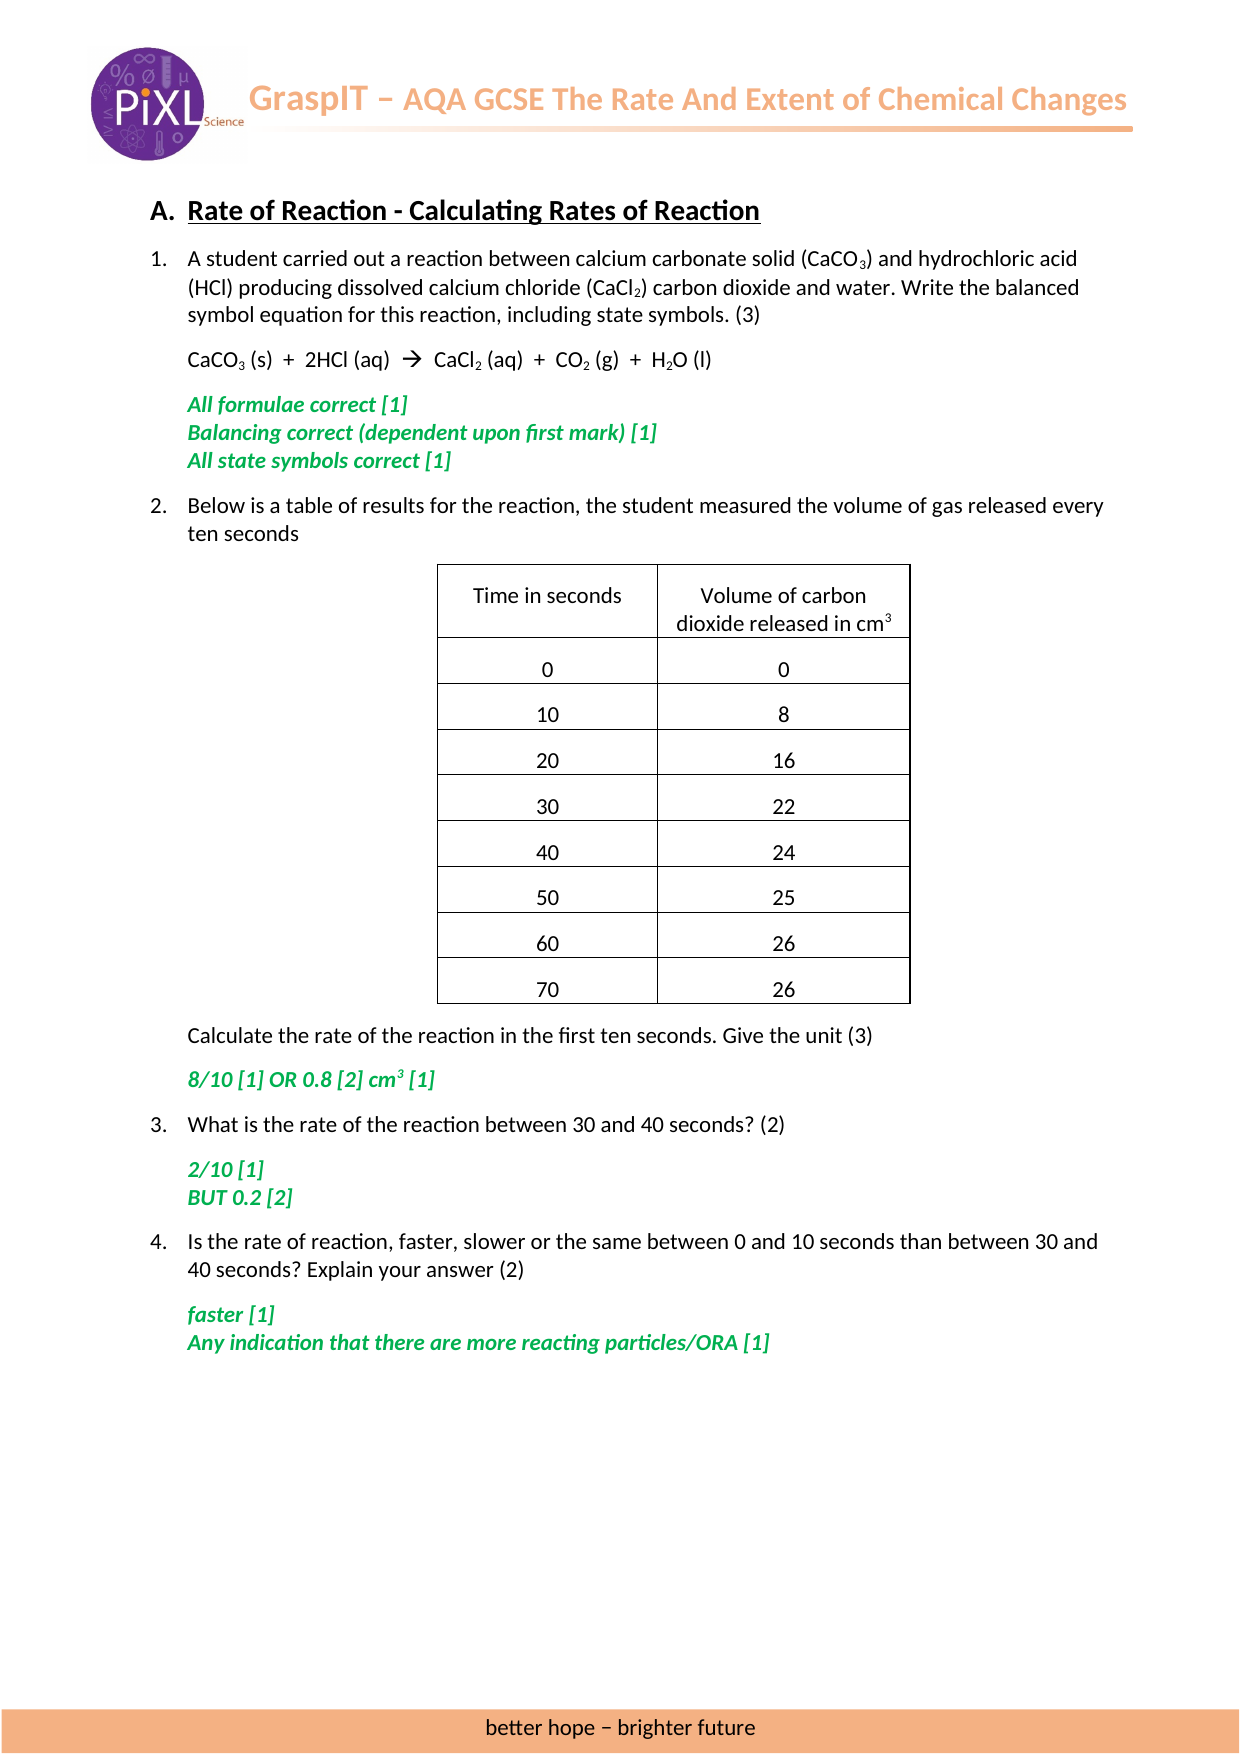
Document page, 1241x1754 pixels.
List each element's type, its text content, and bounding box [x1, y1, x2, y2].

table_cell 26 [658, 958, 909, 1003]
list Rate of Reaction - Calculating Rates of Reaction [150, 192, 1128, 228]
table_cell 24 [658, 821, 909, 866]
table_cell 26 [658, 913, 909, 957]
text BUT 0.2 [2] [187, 1183, 1128, 1211]
text Any indication that there are more reacting particles/ORA [1] [150, 1328, 1128, 1356]
list CaCO3 (s) + 2HCl (aq) CaCl2 (aq) + CO2 (g) + H2O (l) [187, 345, 1128, 373]
text All formulae correct [1] [150, 390, 1128, 418]
text All state symbols correct [1] [150, 446, 1128, 474]
table_cell 16 [658, 730, 909, 774]
list What is the rate of the reaction between 30 and 40 seconds? (2) [150, 1110, 1128, 1138]
text 2/10 [1] [187, 1155, 1128, 1183]
list Calculate the rate of the reaction in the first ten seconds. Give the unit (3) [187, 1021, 1128, 1049]
table_cell 60 [438, 913, 657, 957]
list Is the rate of reaction, faster, slower or the same between 0 and 10 seconds than between 30 and 40 seconds? Explain your answer (2) [150, 1227, 1128, 1283]
table_cell 0 [438, 638, 657, 683]
table_cell 30 [438, 775, 657, 820]
table_cell 10 [438, 684, 657, 729]
text Balancing correct (dependent upon first mark) [1] [150, 418, 1128, 446]
table_cell 40 [438, 821, 657, 866]
table_cell 0 [658, 638, 909, 683]
table_header Volume of carbon dioxide released in cm3 [658, 565, 909, 637]
list 8/10 [1] OR 0.8 [2] cm3 [1] [187, 1065, 1128, 1093]
table_cell 25 [658, 867, 909, 912]
table_cell 20 [438, 730, 657, 774]
table_header Time in seconds [438, 565, 657, 637]
table_cell 70 [438, 958, 657, 1003]
list Below is a table of results for the reaction, the student measured the volume of gas released every ten seconds [150, 491, 1128, 547]
list A student carried out a reaction between calcium carbonate solid (CaCO3) and hydrochloric acid (HCl) producing dissolved calcium chloride (CaCl2) carbon dioxide and water. Write the balanced symbol equation for this reaction, including state symbols. (3) [150, 244, 1128, 329]
table_cell 22 [658, 775, 909, 820]
table_cell 8 [658, 684, 909, 729]
text faster [1] [150, 1300, 1128, 1328]
table_cell 50 [438, 867, 657, 912]
picture [86, 46, 248, 164]
